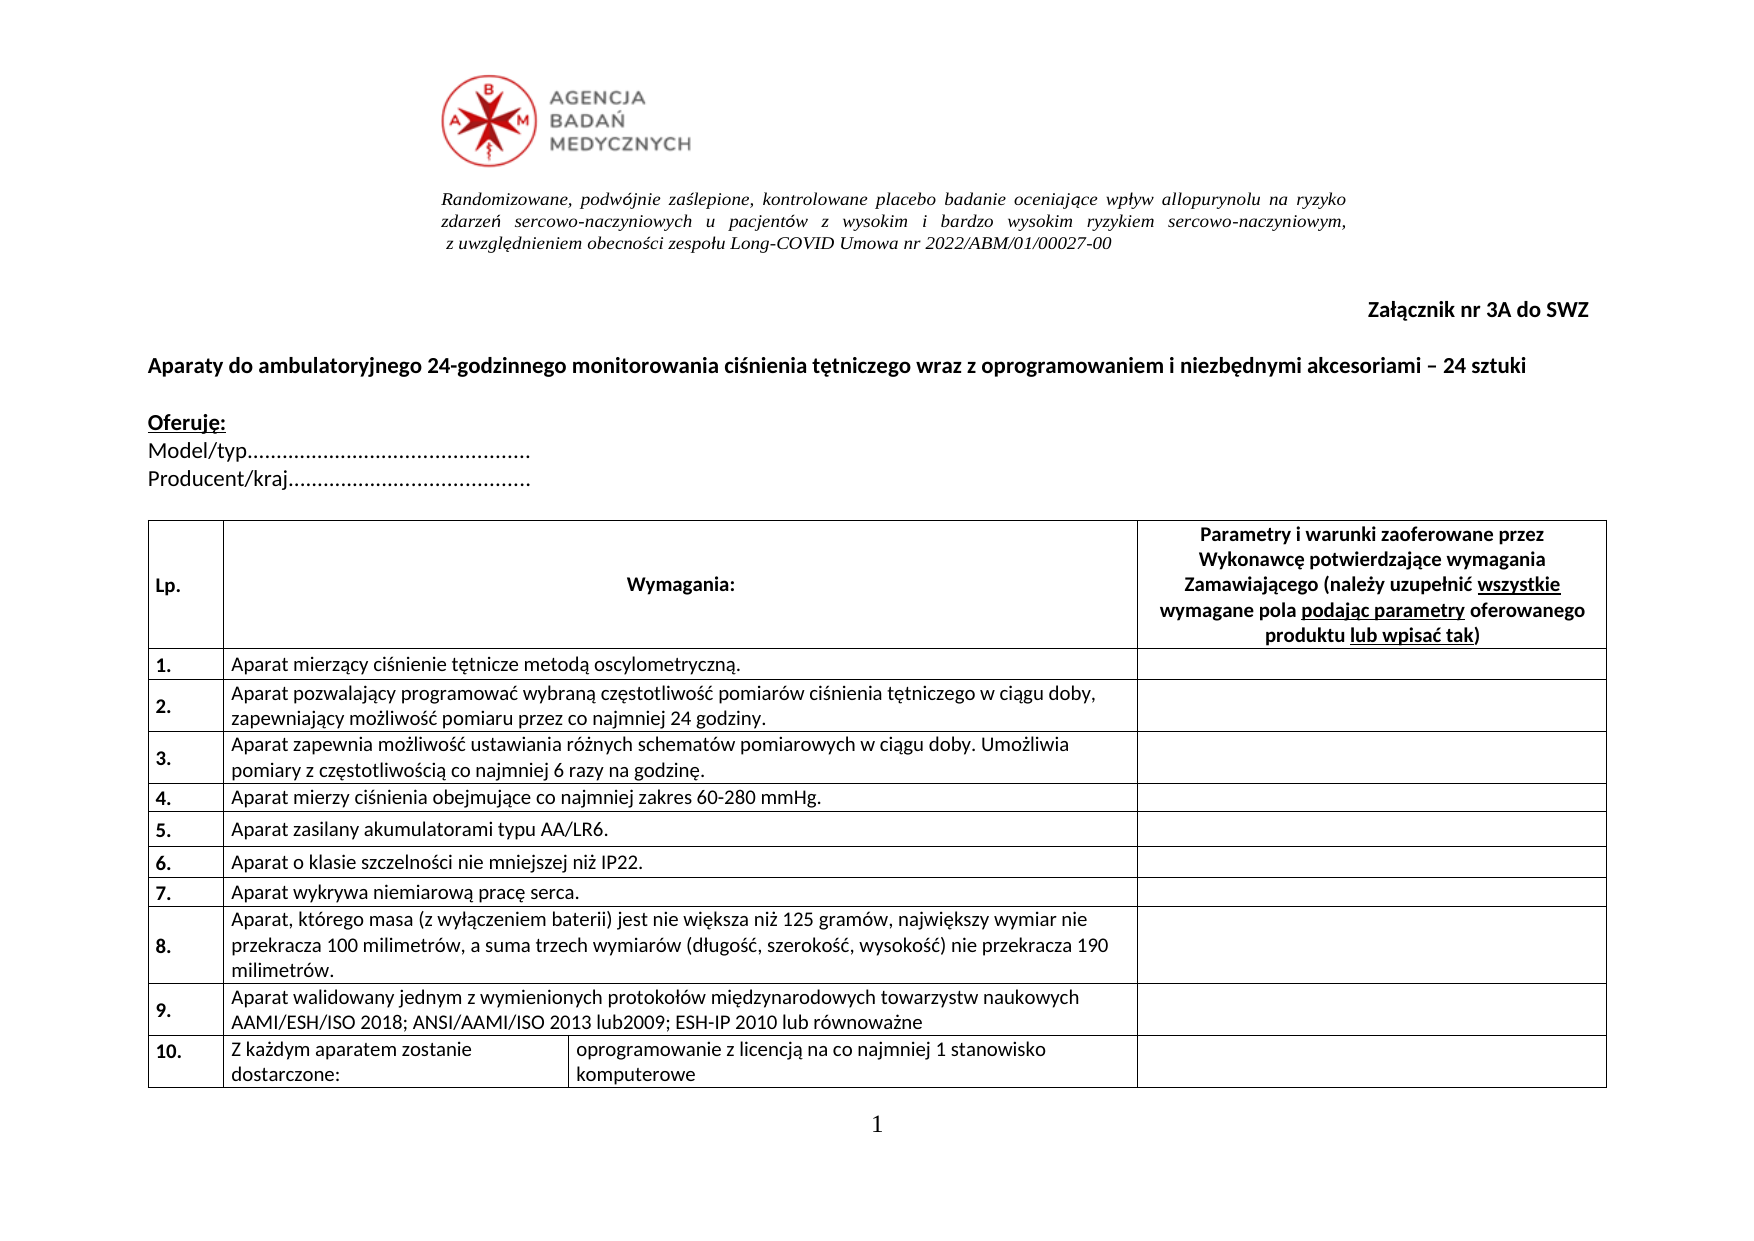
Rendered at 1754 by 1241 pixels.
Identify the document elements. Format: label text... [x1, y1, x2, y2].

table_cell [1138, 784, 1606, 811]
table_cell Aparat mierzy ciśnienia obejmujące co najmniej zakres 60-280 mmHg. [224, 784, 1137, 811]
table_cell [1138, 984, 1606, 1035]
table_header Wymagania: [224, 521, 1137, 648]
table_cell oprogramowanie z licencją na co najmniej 1 stanowisko komputerowe [569, 1036, 1137, 1087]
table_cell 1. [149, 649, 223, 679]
table_cell 2. [149, 680, 223, 731]
table_cell [1138, 649, 1606, 679]
table_cell [1138, 847, 1606, 877]
text Oferuję: [148, 408, 1606, 436]
table_cell Aparat walidowany jednym z wymienionych protokołów międzynarodowych towarzystw naukowych AAMI/ESH/ISO 2018; ANSI/AAMI/ISO 2013 lub2009; ESH-IP 2010 lub równoważne [224, 984, 1137, 1035]
table_cell 7. [149, 878, 223, 906]
table_cell Aparat mierzący ciśnienie tętnicze metodą oscylometryczną. [224, 649, 1137, 679]
table_cell [1138, 907, 1606, 983]
text Aparaty do ambulatoryjnego 24-godzinnego monitorowania ciśnienia tętniczego wraz z oprogramowaniem i niezbędnymi akcesoriami – 24 sztuki [148, 352, 1606, 380]
table_cell Aparat o klasie szczelności nie mniejszej niż IP22. [224, 847, 1137, 877]
table_cell 3. [149, 732, 223, 782]
table_cell [1138, 680, 1606, 731]
table_cell 6. [149, 847, 223, 877]
text Załącznik nr 3A do SWZ [148, 296, 1606, 324]
table_cell [1138, 878, 1606, 906]
table_cell [1138, 1036, 1606, 1087]
table_cell Aparat, którego masa (z wyłączeniem baterii) jest nie większa niż 125 gramów, największy wymiar nie przekracza 100 milimetrów, a suma trzech wymiarów (długość, szerokość, wysokość) nie przekracza 190 milimetrów. [224, 907, 1137, 983]
table_cell [1138, 732, 1606, 782]
table_header Parametry i warunki zaoferowane przez Wykonawcę potwierdzające wymagania Zamawiającego (należy uzupełnić wszystkie wymagane pola podając parametry oferowanego produktu lub wpisać tak) [1138, 521, 1606, 648]
table_cell Aparat zapewnia możliwość ustawiania różnych schematów pomiarowych w ciągu doby. Umożliwia pomiary z częstotliwością co najmniej 6 razy na godzinę. [224, 732, 1137, 782]
table_cell 10. [149, 1036, 223, 1087]
table_header Lp. [149, 521, 223, 648]
table_cell 8. [149, 907, 223, 983]
table_cell [1138, 812, 1606, 846]
table_cell 9. [149, 984, 223, 1035]
table_cell 4. [149, 784, 223, 811]
text Model/typ [148, 436, 1606, 464]
table_cell Aparat zasilany akumulatorami typu AA/LR6. [224, 812, 1137, 846]
table_cell Aparat wykrywa niemiarową pracę serca. [224, 878, 1137, 906]
table_cell Aparat pozwalający programować wybraną częstotliwość pomiarów ciśnienia tętniczego w ciągu doby, zapewniający możliwość pomiaru przez co najmniej 24 godziny. [224, 680, 1137, 731]
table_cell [224, 1036, 568, 1087]
text Producent/kraj [148, 464, 1606, 492]
table_cell 5. [149, 812, 223, 846]
